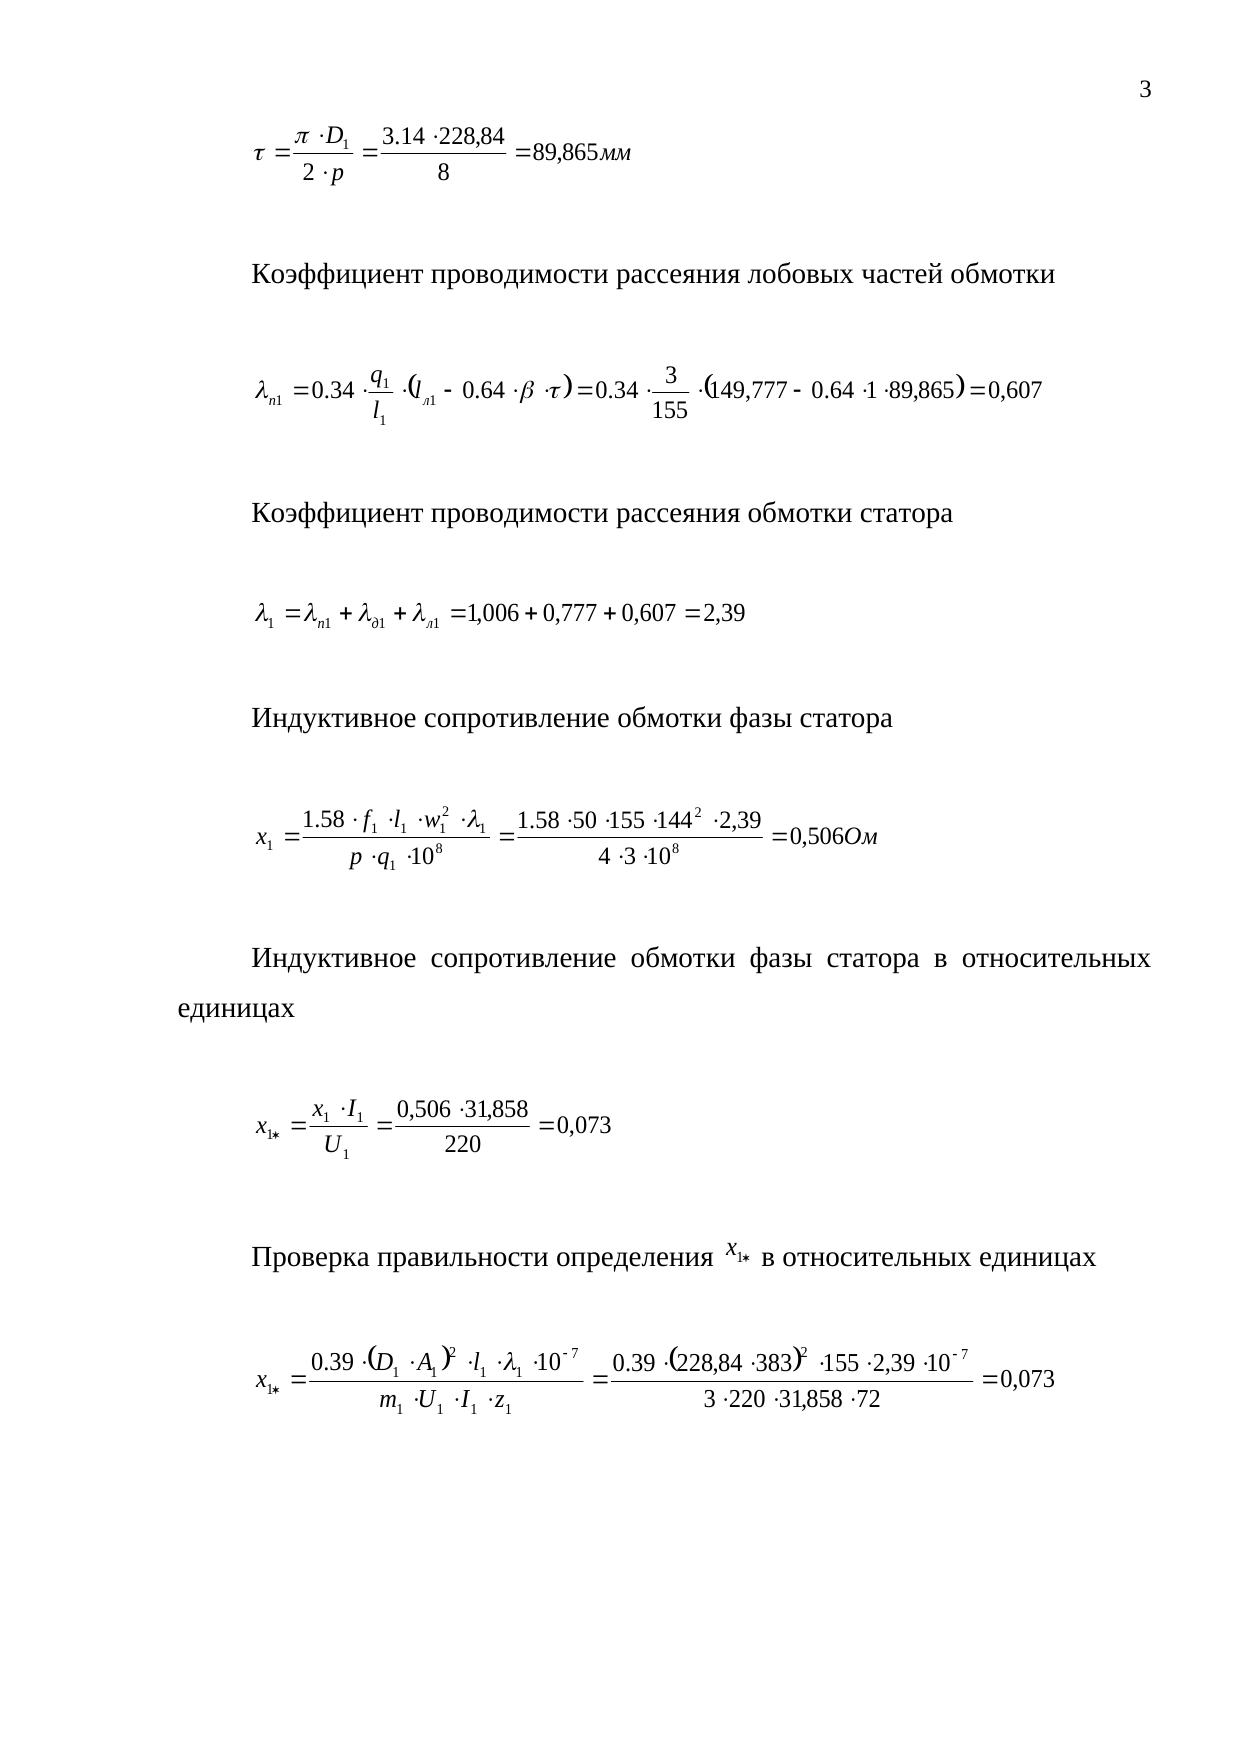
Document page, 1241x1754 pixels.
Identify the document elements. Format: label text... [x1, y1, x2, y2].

text Коэффициент проводимости рассеяния лобовых частей обмотки [177, 256, 1152, 290]
text Индуктивное сопротивление обмотки фазы статора [177, 700, 1152, 733]
text Коэффициент проводимости рассеяния обмотки статора [177, 495, 1152, 529]
text Проверка правильности определения в относительных единицах [177, 1229, 1152, 1273]
text Индуктивное сопротивление обмотки фазы статора в относительных единицах [177, 940, 1152, 1024]
